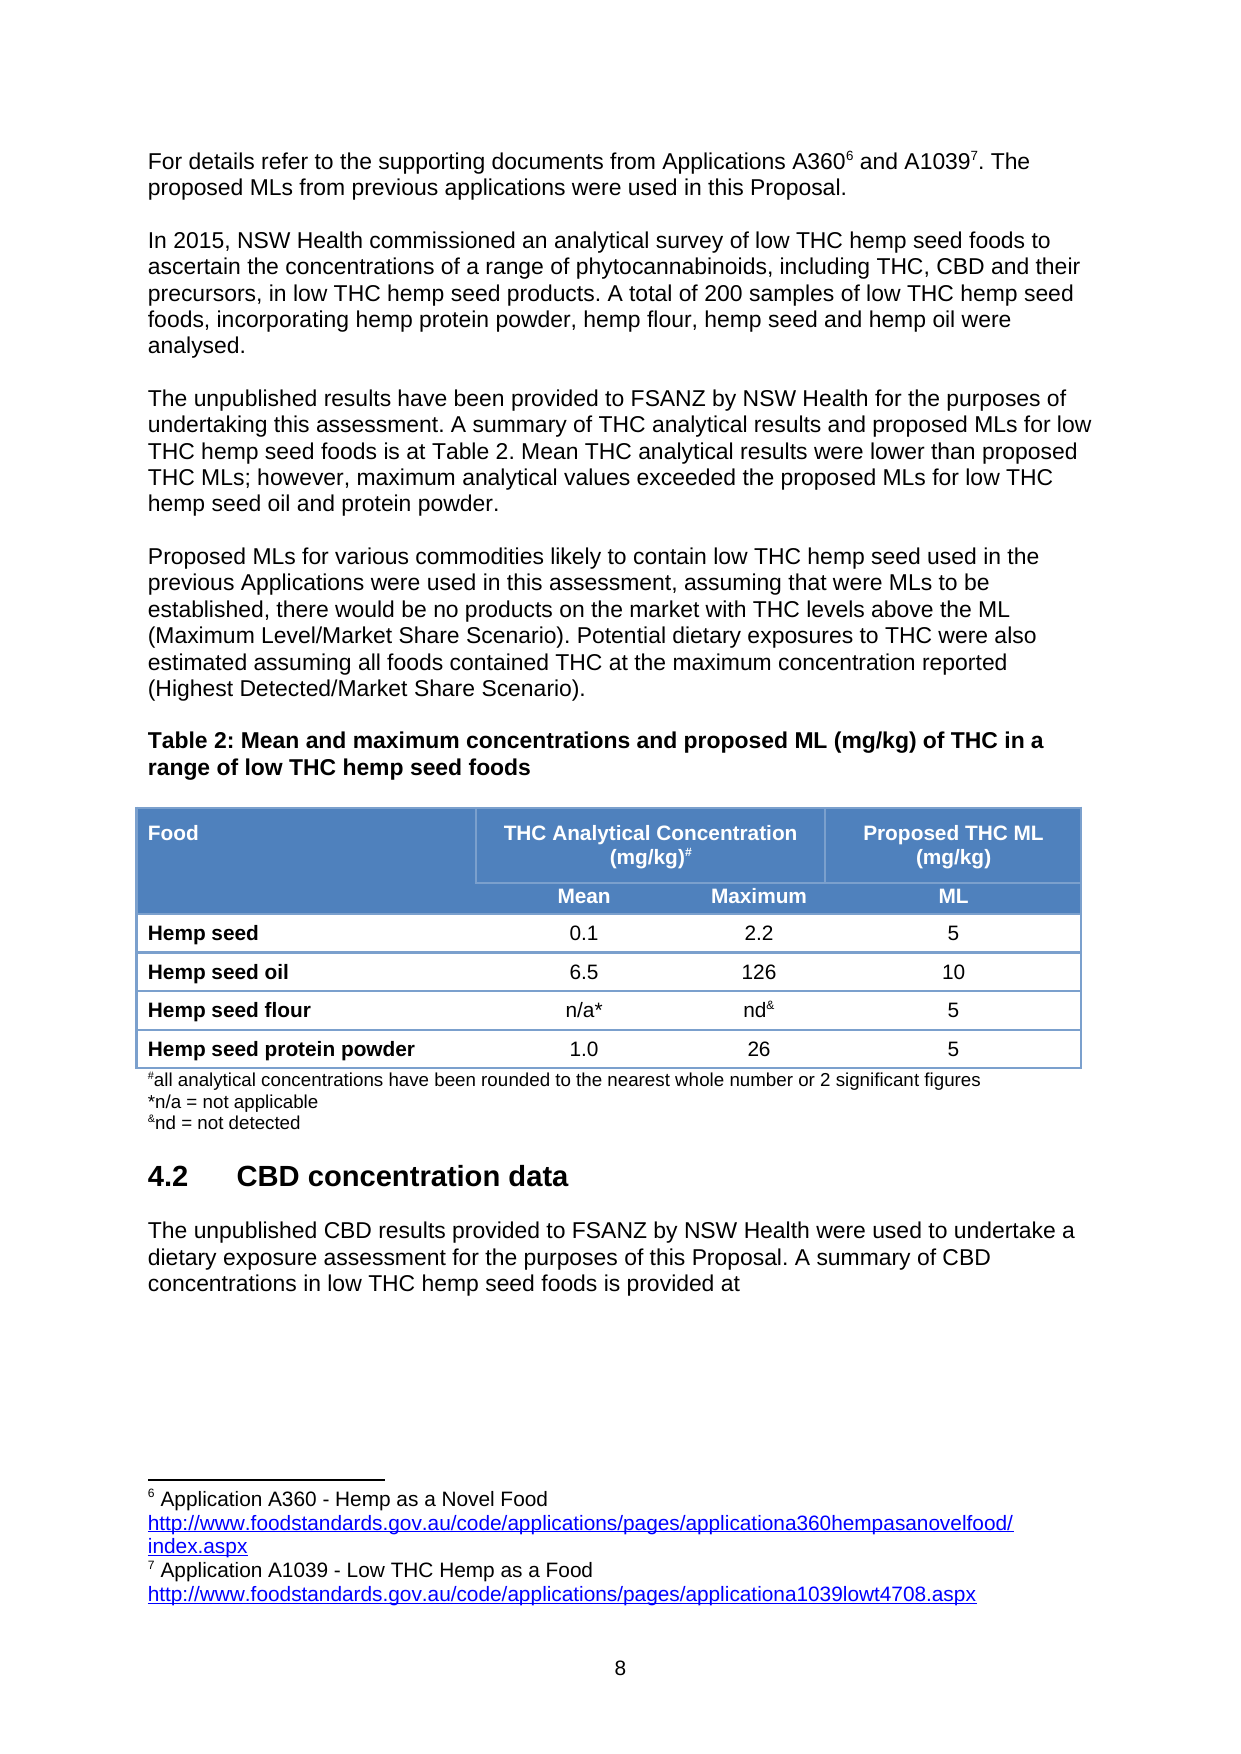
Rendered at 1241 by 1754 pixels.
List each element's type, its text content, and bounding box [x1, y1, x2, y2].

table_header Proposed THC ML (mg/kg) [826, 809, 1080, 882]
table_cell 5 [825, 992, 1080, 1028]
text The unpublished results have been provided to FSANZ by NSW Health for the purposes of undertaking this assessment. A summary of THC analytical results and proposed MLs for low THC hemp seed foods is at Table 2. Mean THC analytical results were lower than proposed THC MLs; however, maximum analytical values exceeded the proposed MLs for low THC hemp seed oil and protein powder. [148, 385, 1092, 517]
text #all analytical concentrations have been rounded to the nearest whole number or 2 significant figures [148, 1069, 1092, 1091]
table_cell Maximum [692, 884, 825, 913]
table_cell ML [825, 884, 1080, 913]
table_cell 0.1 [476, 915, 692, 951]
table_cell 2.2 [692, 915, 825, 951]
table_cell 10 [825, 954, 1080, 990]
text Proposed MLs for various commodities likely to contain low THC hemp seed used in the previous Applications were used in this assessment, assuming that were MLs to be established, there would be no products on the market with THC levels above the ML (Maximum Level/Market Share Scenario). Potential dietary exposures to THC were also estimated assuming all foods contained THC at the maximum concentration reported (Highest Detected/Market Share Scenario). [148, 543, 1092, 701]
table_cell 126 [692, 954, 825, 990]
table_cell 5 [825, 1031, 1080, 1067]
table_cell Hemp seed [138, 915, 476, 951]
table_cell 1.0 [476, 1031, 692, 1067]
subtitle 4.2 CBD concentration data [148, 1159, 1092, 1192]
table_cell 6.5 [476, 954, 692, 990]
text For details refer to the supporting documents from Applications A360 and A1039. The proposed MLs from previous applications were used in this Proposal. [148, 148, 1092, 200]
text The unpublished CBD results provided to FSANZ by NSW Health were used to undertake a dietary exposure assessment for the purposes of this Proposal. A summary of CBD concentrations in low THC hemp seed foods is provided at [148, 1217, 1092, 1296]
table_cell Mean [476, 884, 692, 913]
text *n/a = not applicable [148, 1091, 1092, 1112]
table_header Food [138, 809, 476, 913]
text &nd = not detected [148, 1112, 1092, 1134]
table_cell Hemp seed flour [138, 992, 476, 1028]
table_header THC Analytical Concentration (mg/kg)# [477, 809, 824, 882]
table_cell Hemp seed oil [138, 954, 476, 990]
text In 2015, NSW Health commissioned an analytical survey of low THC hemp seed foods to ascertain the concentrations of a range of phytocannabinoids, including THC, CBD and their precursors, in low THC hemp seed products. A total of 200 samples of low THC hemp seed foods, incorporating hemp protein powder, hemp flour, hemp seed and hemp oil were analysed. [148, 227, 1092, 358]
table_cell 5 [825, 915, 1080, 951]
table_cell 26 [692, 1031, 825, 1067]
table_cell nd& [692, 992, 825, 1028]
table_cell Hemp seed protein powder [138, 1031, 476, 1067]
table_cell n/a* [476, 992, 692, 1028]
text Table 2: Mean and maximum concentrations and proposed ML (mg/kg) of THC in a range of low THC hemp seed foods [148, 727, 1092, 780]
